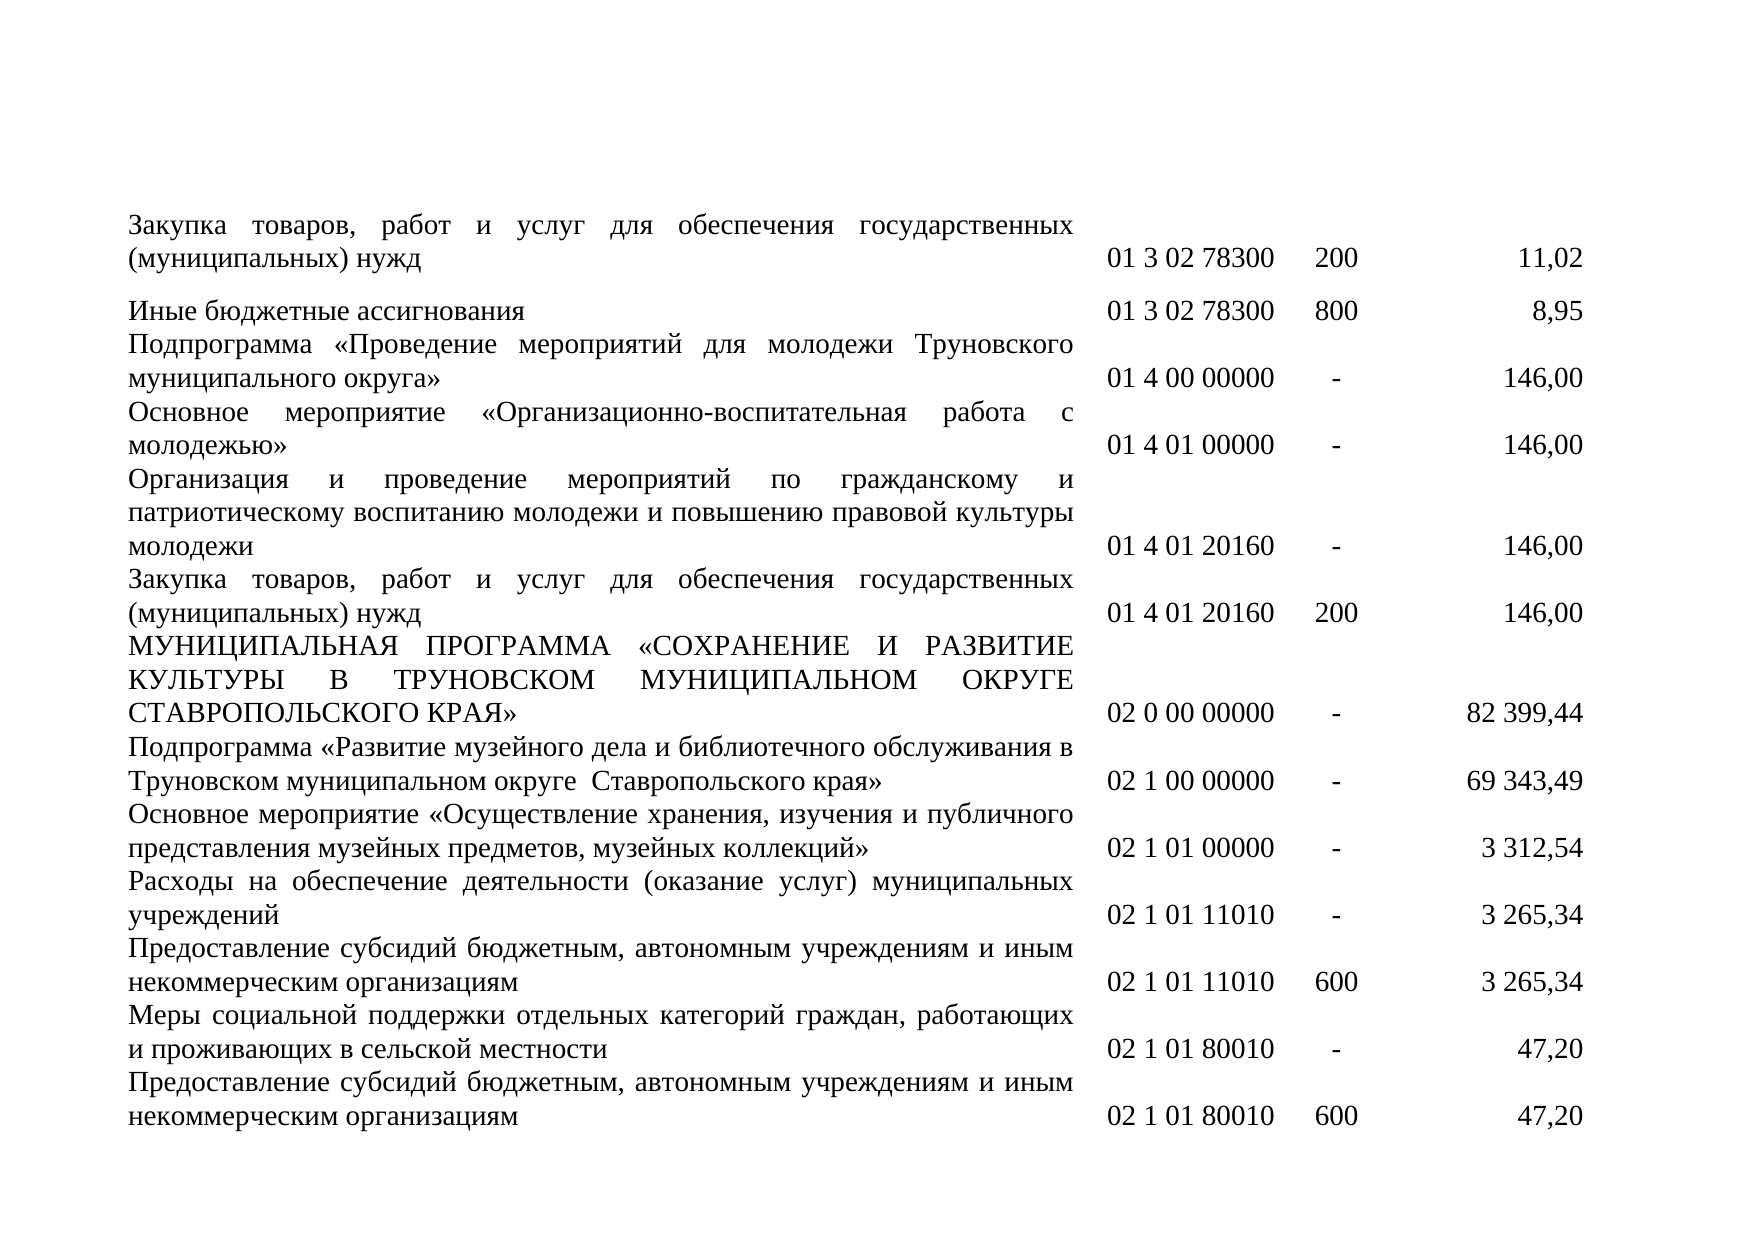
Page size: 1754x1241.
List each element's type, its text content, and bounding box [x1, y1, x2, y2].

table_cell Организация и проведение мероприятий по гражданскому и патриотическому воспитанию молодежи и повышению правовой культуры молодежи [117, 461, 1086, 561]
table_cell 82 399,44 [1377, 629, 1594, 729]
table_cell МУНИЦИПАЛЬНАЯ ПРОГРАММА «СОХРАНЕНИЕ И РАЗВИТИЕ КУЛЬТУРЫ В ТРУНОВСКОМ МУНИЦИПАЛЬНОМ ОКРУГЕ СТАВРОПОЛЬСКОГО КРАЯ» [117, 629, 1086, 729]
table_cell Расходы на обеспечение деятельности (оказание услуг) муниципальных учреждений [117, 863, 1086, 930]
table_cell 02 1 01 11010 [1086, 930, 1296, 997]
table_cell Меры социальной поддержки отдельных категорий граждан, работающих и проживающих в сельской местности [117, 998, 1086, 1064]
table_cell - [1296, 998, 1377, 1064]
table_cell - [1296, 629, 1377, 729]
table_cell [117, 207, 1086, 274]
table_cell 01 3 02 78300 [1086, 274, 1296, 327]
table_cell 3 312,54 [1377, 796, 1594, 863]
table_cell 02 1 00 00000 [1086, 729, 1296, 796]
table_cell 47,20 [1377, 998, 1594, 1064]
table_cell 200 [1296, 561, 1377, 628]
table_cell - [1296, 461, 1377, 561]
table_cell 600 [1296, 930, 1377, 997]
table_cell 8,95 [1377, 274, 1594, 327]
table_cell 01 4 00 00000 [1086, 327, 1296, 394]
table_cell 11,02 [1377, 207, 1594, 274]
table_cell Предоставление субсидий бюджетным, автономным учреждениям и иным некоммерческим организациям [117, 930, 1086, 997]
table_cell 800 [1296, 274, 1377, 327]
table_cell 146,00 [1377, 327, 1594, 394]
table_cell 200 [1296, 207, 1377, 274]
table_cell 02 1 01 11010 [1086, 863, 1296, 930]
table_cell 02 1 01 80010 [1086, 998, 1296, 1064]
table_cell Закупка товаров, работ и услуг для обеспечения государственных (муниципальных) нужд [117, 561, 1086, 628]
table_cell Основное мероприятие «Организационно-воспитательная работа с молодежью» [117, 394, 1086, 461]
table_cell 01 4 01 00000 [1086, 394, 1296, 461]
table_cell Основное мероприятие «Осуществление хранения, изучения и публичного представления музейных предметов, музейных коллекций» [117, 796, 1086, 863]
table_cell 47,20 [1377, 1065, 1594, 1132]
table_cell - [1296, 394, 1377, 461]
table_cell 02 0 00 00000 [1086, 629, 1296, 729]
table_cell 600 [1296, 1065, 1377, 1132]
table_cell Предоставление субсидий бюджетным, автономным учреждениям и иным некоммерческим организациям [117, 1065, 1086, 1132]
table_cell 3 265,34 [1377, 863, 1594, 930]
table_cell 01 4 01 20160 [1086, 461, 1296, 561]
table_cell Иные бюджетные ассигнования [117, 274, 1086, 327]
table_cell 01 3 02 78300 [1086, 207, 1296, 274]
table_cell 69 343,49 [1377, 729, 1594, 796]
table_cell 146,00 [1377, 461, 1594, 561]
table_cell Подпрограмма «Развитие музейного дела и библиотечного обслуживания в Труновском муниципальном округе Ставропольского края» [117, 729, 1086, 796]
table_cell - [1296, 729, 1377, 796]
table_cell 02 1 01 80010 [1086, 1065, 1296, 1132]
table_cell - [1296, 327, 1377, 394]
table_cell 146,00 [1377, 394, 1594, 461]
table_cell 146,00 [1377, 561, 1594, 628]
table_cell Подпрограмма «Проведение мероприятий для молодежи Труновского муниципального округа» [117, 327, 1086, 394]
table_cell 3 265,34 [1377, 930, 1594, 997]
table_cell 01 4 01 20160 [1086, 561, 1296, 628]
table_cell - [1296, 863, 1377, 930]
table_cell - [1296, 796, 1377, 863]
table_cell 02 1 01 00000 [1086, 796, 1296, 863]
